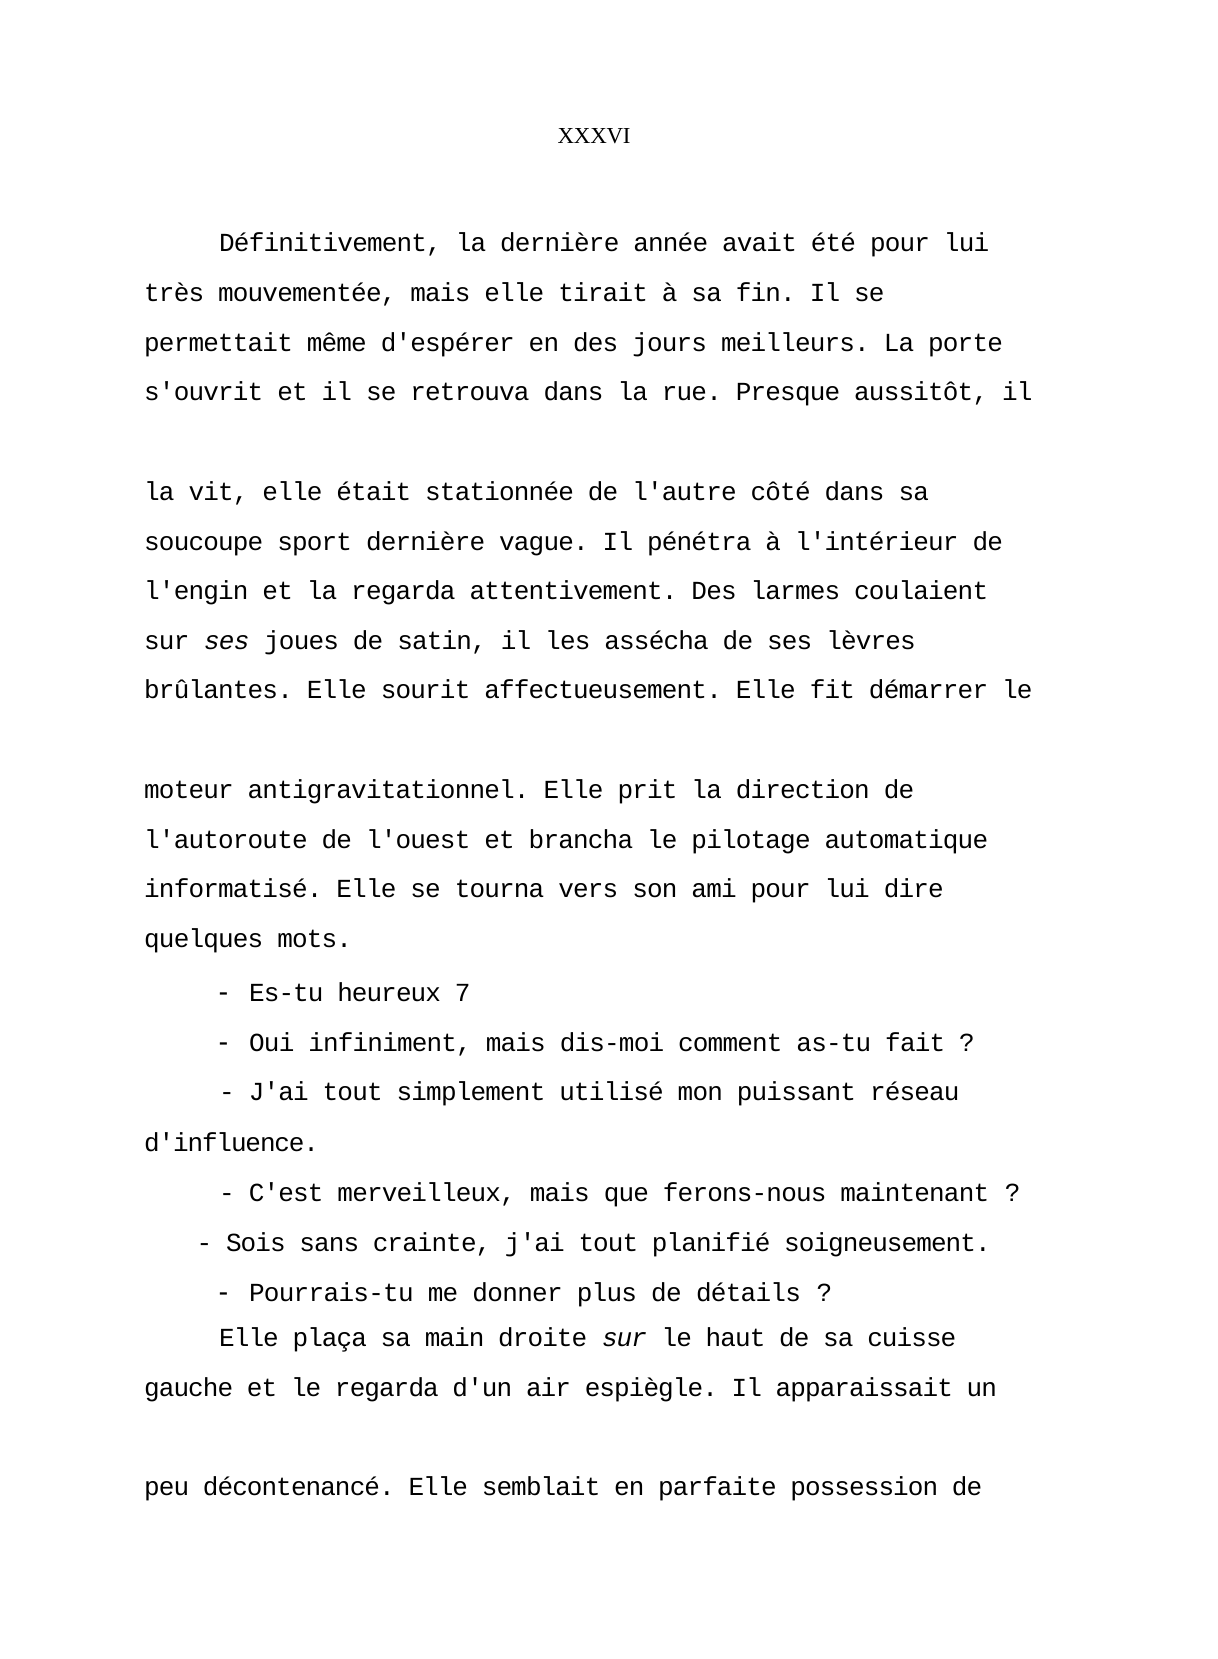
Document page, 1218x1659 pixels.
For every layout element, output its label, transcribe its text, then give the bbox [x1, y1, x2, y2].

text - J'ai tout simplement utilisé mon puissant réseau [219, 1080, 1044, 1106]
text - Sois sans crainte, j'ai tout planifié soigneusement. [144, 1230, 1044, 1257]
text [144, 1307, 1006, 1505]
text XXXVI [144, 122, 1044, 149]
text Définitivement, la dernière année avait été pour lui très mouvementée, mais elle tirait à sa fin. Il se permettait même d'espérer en des jours meilleurs. La porte s'ouvrit et il se retrouva dans la rue. Presque aussitôt, il la vit, elle était stationnée de l'autre côté dans sa soucoupe sport dernière vague. Il pénétra à l'intérieur de l'engin et la regarda attentivement. Des larmes coulaient sur ses joues de satin, il les assécha de ses lèvres brûlantes. Elle sourit affectueusement. Elle fit démarrer le moteur antigravitationnel. Elle prit la direction de l'autoroute de l'ouest et brancha le pilotage automatique informatisé. Elle se tourna vers son ami pour lui dire quelques mots. [144, 212, 1036, 957]
list Pourrais-tu me donner plus de détails ? [219, 1278, 1044, 1307]
text - C'est merveilleux, mais que ferons-nous maintenant ? [219, 1180, 1044, 1207]
text d'influence. [144, 1131, 1044, 1157]
list Oui infiniment, mais dis-moi comment as-tu fait ? [219, 1028, 1044, 1057]
list Es-tu heureux 7 [219, 978, 1044, 1007]
